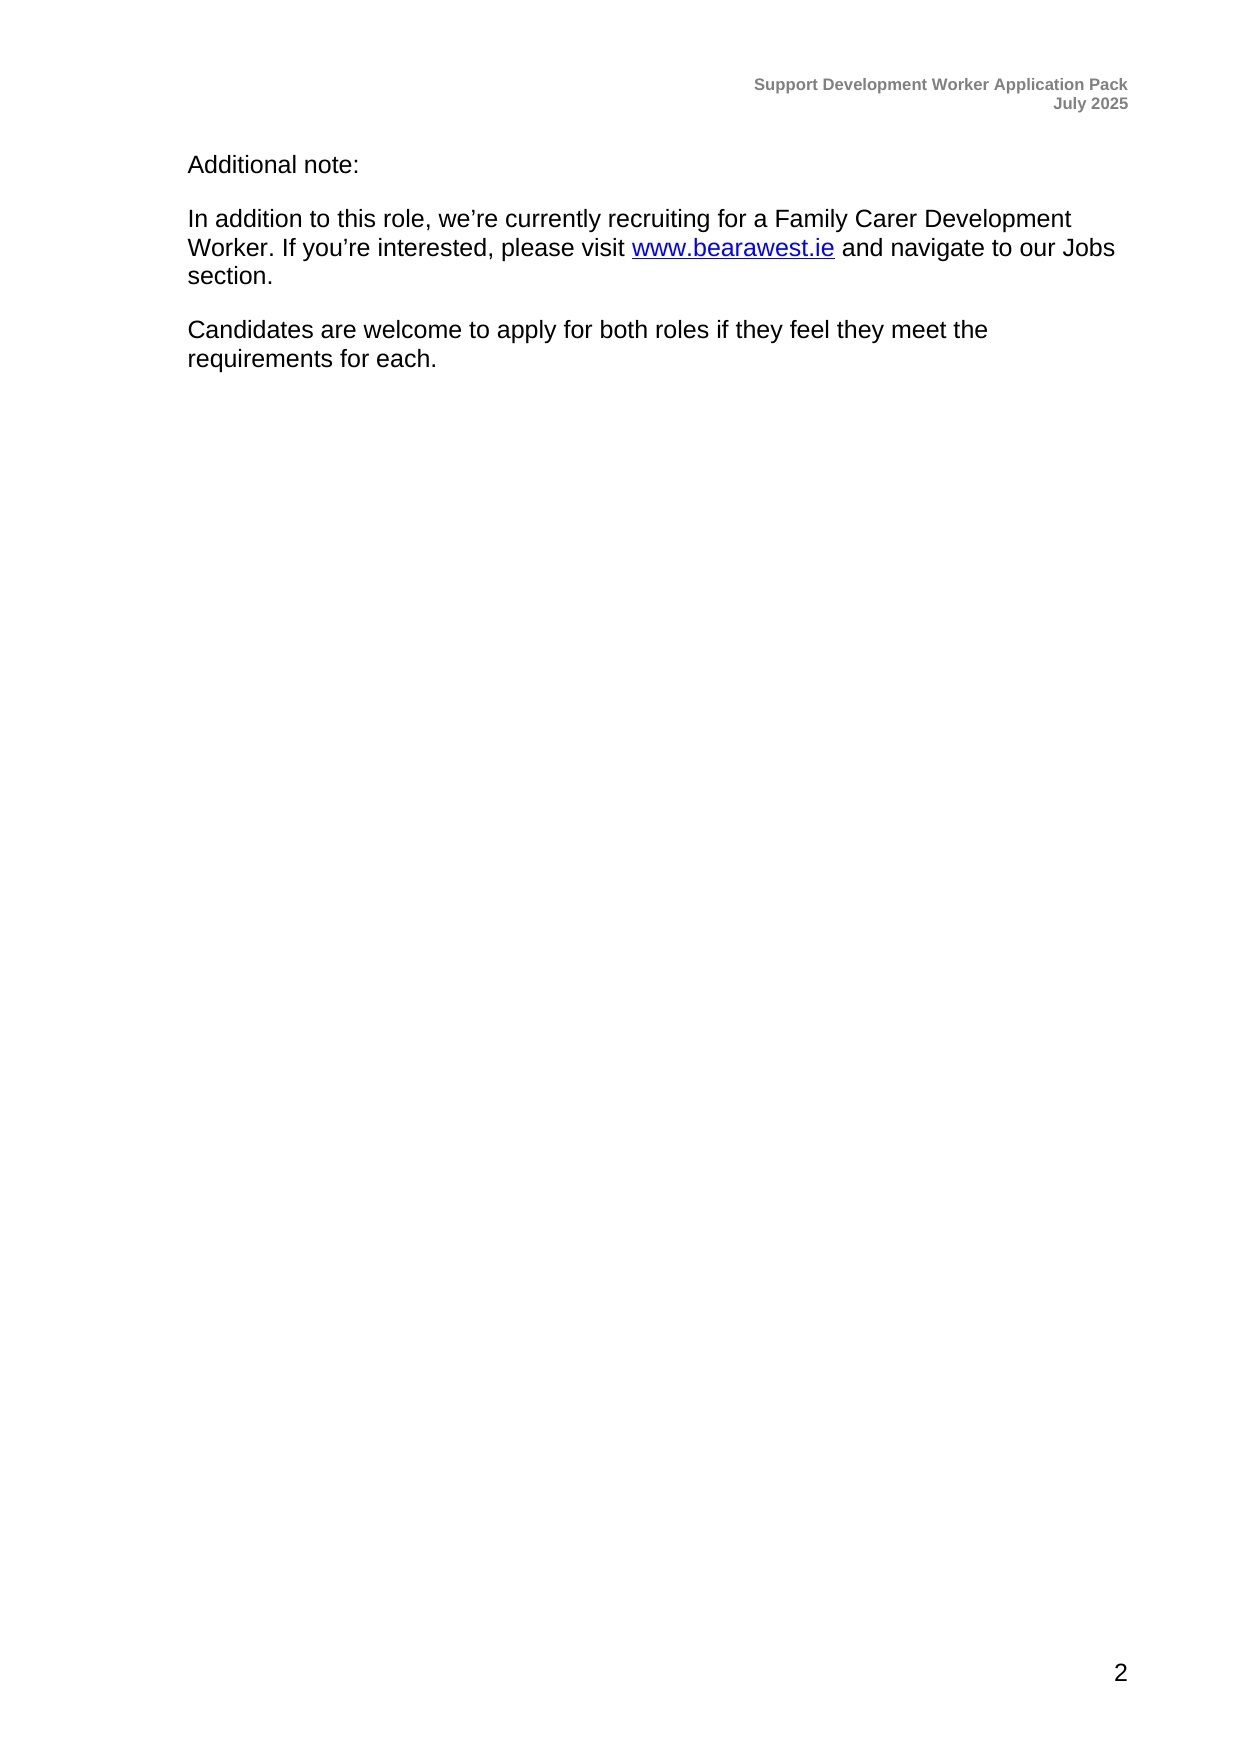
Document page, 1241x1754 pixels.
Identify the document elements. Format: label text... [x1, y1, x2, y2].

text Additional note: [187, 150, 1128, 179]
text Candidates are welcome to apply for both roles if they feel they meet the requirements for each. [187, 315, 1128, 372]
text In addition to this role, we’re currently recruiting for a Family Carer Development Worker. If you’re interested, please visit www.bearawest.ie and navigate to our Jobs section. [187, 204, 1128, 290]
